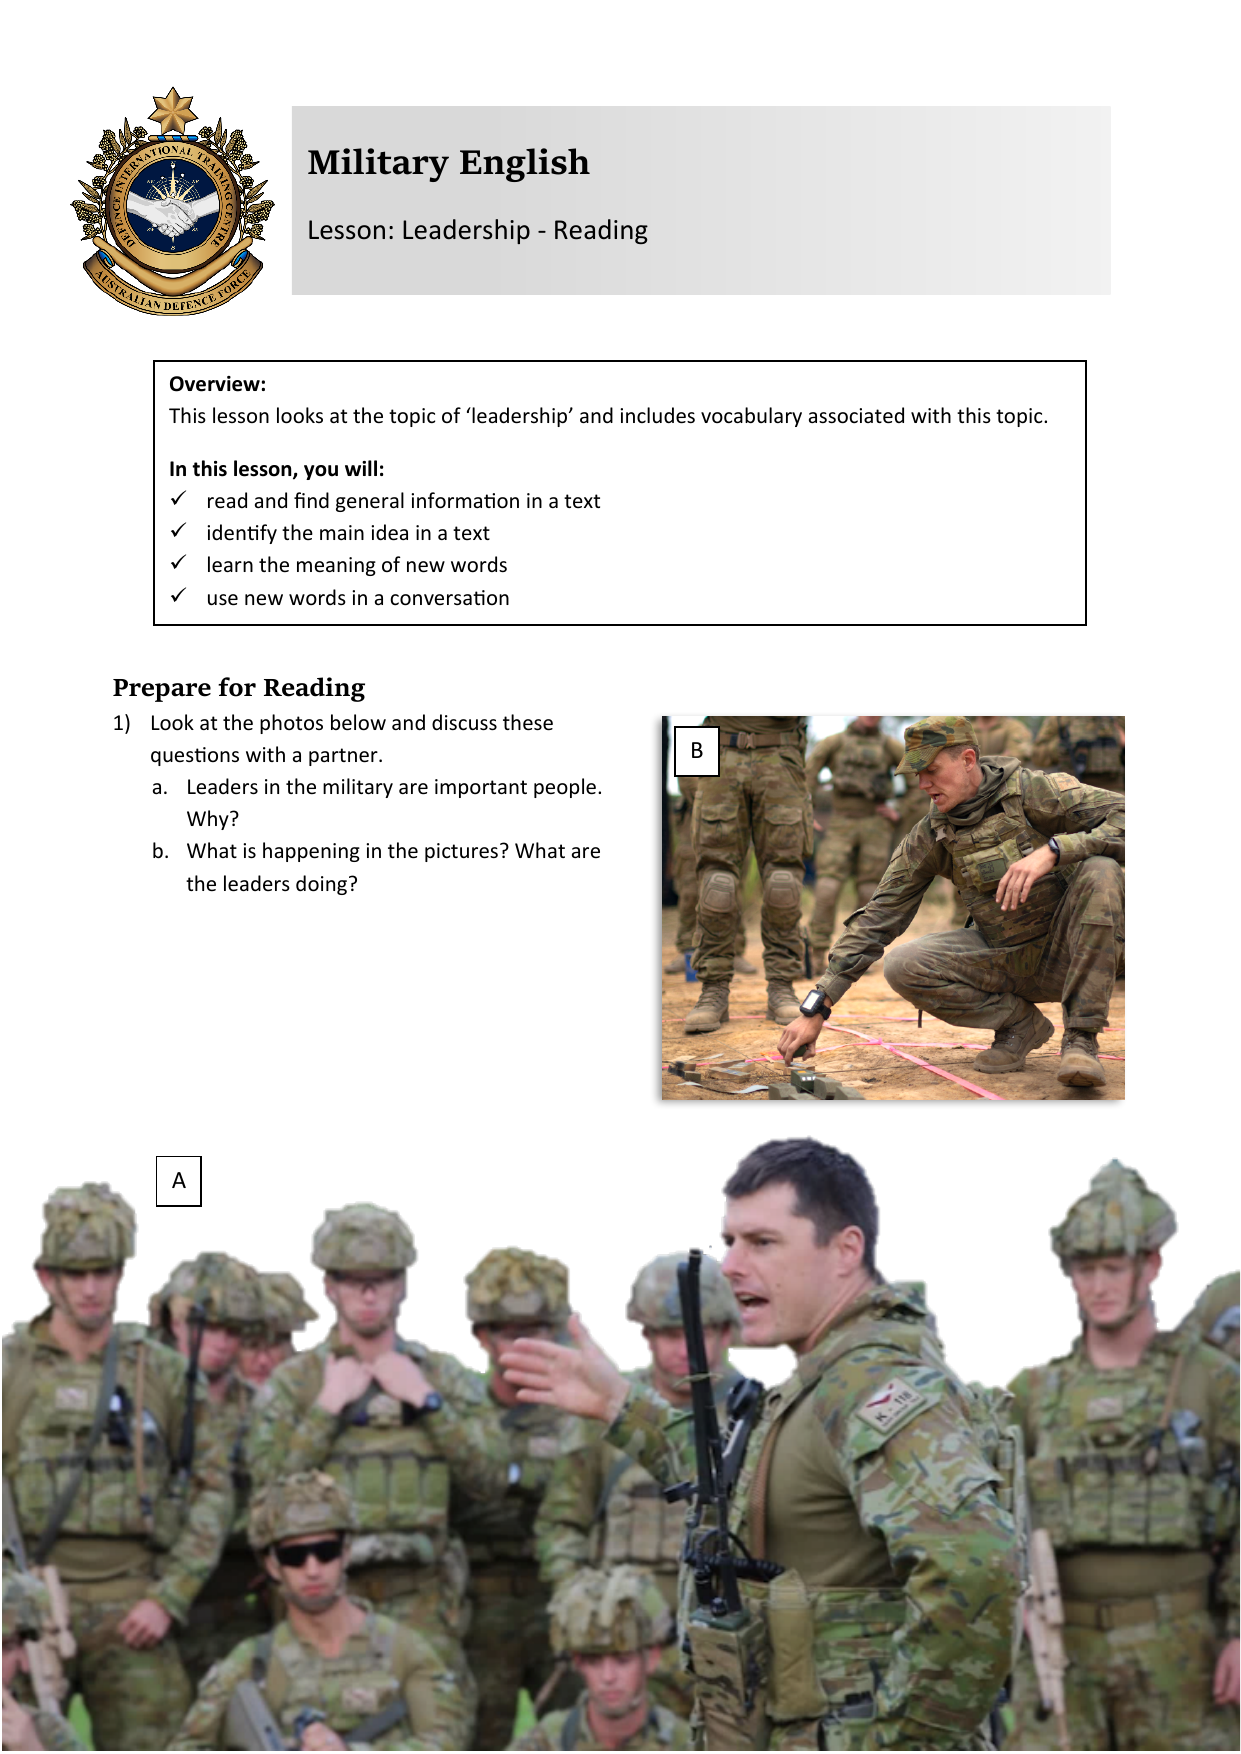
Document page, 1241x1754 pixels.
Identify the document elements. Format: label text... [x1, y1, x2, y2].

picture [70, 86, 275, 316]
list Leaders in the military are important people. Why? [152, 772, 652, 832]
subtitle Prepare for Reading [112, 669, 1128, 703]
list Look at the photos below and discuss these questions with a partner. [112, 708, 1128, 768]
picture [2, 716, 1241, 1751]
list What is happening in the pictures? What are the leaders doing? [152, 836, 652, 897]
